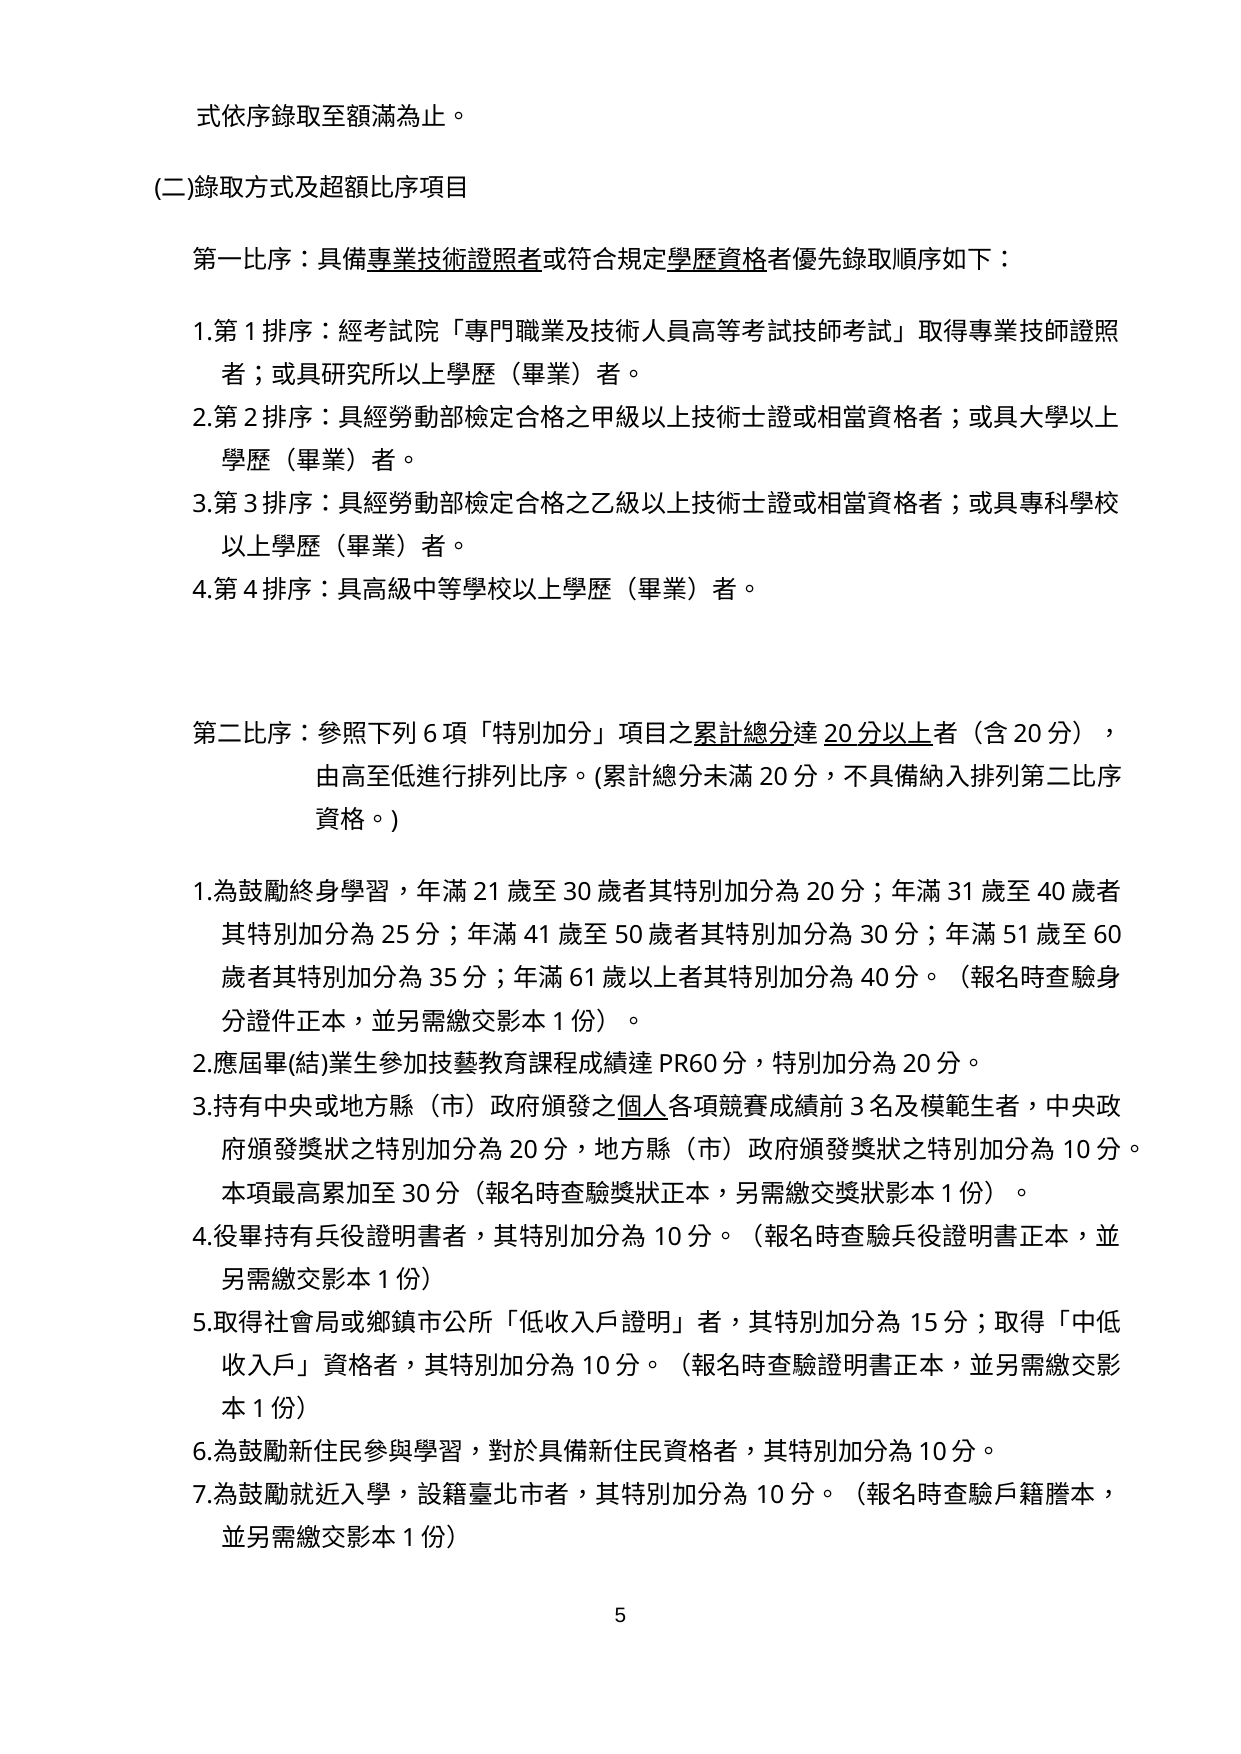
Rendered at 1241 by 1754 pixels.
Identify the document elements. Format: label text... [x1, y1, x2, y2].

list 第2排序：具經勞動部檢定合格之甲級以上技術士證或相當資格者；或具大學以上學歷（畢業）者。 [192, 397, 1122, 477]
list 為鼓勵就近入學，設籍臺北市者，其特別加分為10分。（報名時查驗戶籍謄本，並另需繳交影本1份） [192, 1473, 1122, 1554]
text 第二比序：參照下列6項「特別加分」項目之累計總分達20分以上者（含20分），由高至低進行排列比序。(累計總分未滿20分，不具備納入排列第二比序資格。) [192, 713, 1122, 836]
list 為鼓勵新住民參與學習，對於具備新住民資格者，其特別加分為10分。 [192, 1431, 1122, 1468]
list 第3排序：具經勞動部檢定合格之乙級以上技術士證或相當資格者；或具專科學校以上學歷（畢業）者。 [192, 483, 1122, 563]
list 取得社會局或鄉鎮市公所「低收入戶證明」者，其特別加分為15分；取得「中低收入戶」資格者，其特別加分為10分。（報名時查驗證明書正本，並另需繳交影本1份） [192, 1301, 1122, 1425]
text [196, 96, 1122, 133]
list 應屆畢(結)業生參加技藝教育課程成績達PR60分，特別加分為20分。 [192, 1043, 1122, 1081]
list 第4排序：具高級中等學校以上學歷（畢業）者。 [192, 569, 1122, 606]
list (二)錄取方式及超額比序項目 [148, 168, 1122, 204]
list 持有中央或地方縣（市）政府頒發之個人各項競賽成績前3名及模範生者，中央政府頒發獎狀之特別加分為20分，地方縣（市）政府頒發獎狀之特別加分為10分。本項最高累加至30分（報名時查驗獎狀正本，另需繳交獎狀影本1份）。 [192, 1086, 1122, 1210]
list 第1排序：經考試院「專門職業及技術人員高等考試技師考試」取得專業技師證照者；或具研究所以上學歷（畢業）者。 [192, 311, 1122, 391]
list 役畢持有兵役證明書者，其特別加分為10分。（報名時查驗兵役證明書正本，並另需繳交影本1份） [192, 1215, 1122, 1296]
list 為鼓勵終身學習，年滿21歲至30歲者其特別加分為20分；年滿31歲至40歲者其特別加分為25分；年滿41歲至50歲者其特別加分為30分；年滿51歲至60歲者其特別加分為35分；年滿61歲以上者其特別加分為40分。（報名時查驗身分證件正本，並另需繳交影本1份）。 [192, 871, 1122, 1038]
text 第一比序：具備專業技術證照者或符合規定學歷資格者優先錄取順序如下： [192, 238, 1122, 276]
